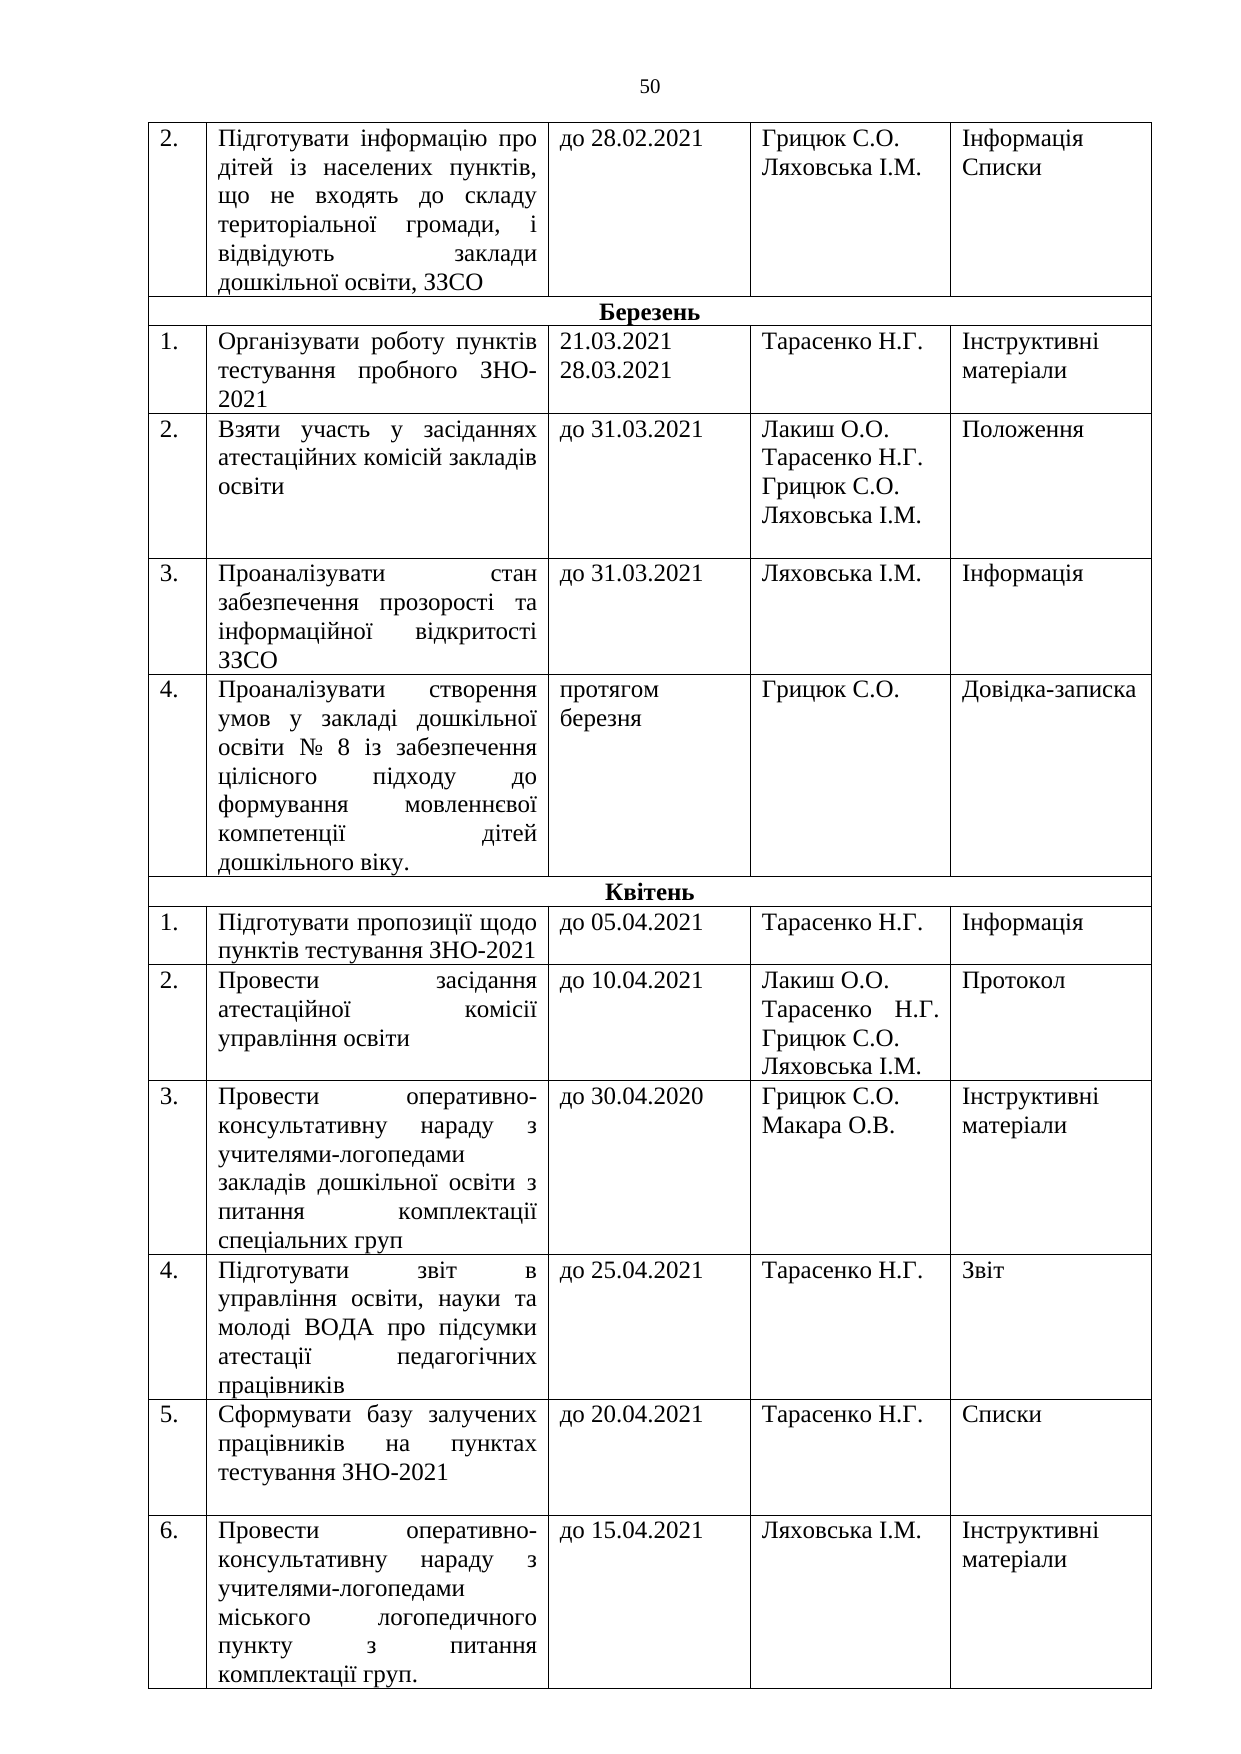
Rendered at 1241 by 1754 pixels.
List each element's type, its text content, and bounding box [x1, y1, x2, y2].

table_cell Лакиш О.О. Тарасенко Н.Г. Грицюк С.О. Ляховська І.М. [751, 965, 950, 1080]
table_cell Провести засідання атестаційної комісії управління освіти [207, 965, 548, 1080]
table_cell Ляховська І.М. [751, 1516, 950, 1688]
table_cell Взяти участь у засіданнях атестаційних комісій закладів освіти [207, 414, 548, 557]
table_cell до 28.02.2021 [549, 123, 750, 296]
table_cell Грицюк С.О. [751, 675, 950, 876]
table_cell Підготувати звіт в управління освіти, науки та молоді ВОДА про підсумки атестації педагогічних працівників [207, 1255, 548, 1398]
table_cell 5. [149, 1400, 206, 1514]
table_cell Інструктивні матеріали [951, 326, 1151, 413]
table_cell Звіт [951, 1255, 1151, 1398]
table_cell Лакиш О.О. Тарасенко Н.Г. Грицюк С.О. Ляховська І.М. [751, 414, 950, 557]
table_cell Підготувати пропозиції щодо пунктів тестування ЗНО-2021 [207, 907, 548, 964]
table_cell до 31.03.2021 [549, 559, 750, 673]
table_cell Ляховська І.М. [751, 559, 950, 673]
table_cell Інформація [951, 907, 1151, 964]
table_cell 4. [149, 675, 206, 876]
table_cell Проаналізувати стан забезпечення прозорості та інформаційної відкритості ЗЗСО [207, 559, 548, 673]
table_cell до 20.04.2021 [549, 1400, 750, 1514]
table_cell 4. [149, 1255, 206, 1398]
table_cell до 15.04.2021 [549, 1516, 750, 1688]
table_cell до 30.04.2020 [549, 1081, 750, 1254]
table_cell Проаналізувати створення умов у закладі дошкільної освіти № 8 із забезпечення цілісного підходу до формування мовленнєвої компетенції дітей дошкільного віку. [207, 675, 548, 876]
table_cell Сформувати базу залучених працівників на пунктах тестування ЗНО-2021 [207, 1400, 548, 1514]
table_cell Квітень [149, 877, 1151, 906]
table_cell 3. [149, 559, 206, 673]
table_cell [951, 1516, 1151, 1688]
table_cell протягом березня [549, 675, 750, 876]
table_cell Березень [149, 297, 1151, 325]
table_cell до 10.04.2021 [549, 965, 750, 1080]
table_cell Організувати роботу пунктів тестування пробного ЗНО-2021 [207, 326, 548, 413]
table_cell до 25.04.2021 [549, 1255, 750, 1398]
table_cell Провести оперативно-консультативну нараду з учителями-логопедами міського логопедичного пункту з питання комплектації груп. [207, 1516, 548, 1688]
table_cell 6. [149, 1516, 206, 1688]
table_cell 21.03.2021 28.03.2021 [549, 326, 750, 413]
table_cell Протокол [951, 965, 1151, 1080]
table_cell 2. [149, 414, 206, 557]
table_cell Тарасенко Н.Г. [751, 907, 950, 964]
table_cell Списки [951, 1400, 1151, 1514]
table_cell Грицюк С.О. Ляховська І.М. [751, 123, 950, 296]
table_cell Інструктивні матеріали [951, 1081, 1151, 1254]
table_cell Тарасенко Н.Г. [751, 1400, 950, 1514]
table_cell 3. [149, 1081, 206, 1254]
table_cell Положення [951, 414, 1151, 557]
table_cell Грицюк С.О. Макара О.В. [751, 1081, 950, 1254]
table_cell Довідка-записка [951, 675, 1151, 876]
table_cell до 05.04.2021 [549, 907, 750, 964]
table_cell 2. [149, 965, 206, 1080]
table_cell Інформація Списки [951, 123, 1151, 296]
table_cell 1. [149, 326, 206, 413]
table_cell 1. [149, 907, 206, 964]
table_cell 2. [149, 123, 206, 296]
table_cell Провести оперативно-консультативну нараду з учителями-логопедами закладів дошкільної освіти з питання комплектації спеціальних груп [207, 1081, 548, 1254]
table_cell Інформація [951, 559, 1151, 673]
table_cell Тарасенко Н.Г. [751, 326, 950, 413]
table_cell Тарасенко Н.Г. [751, 1255, 950, 1398]
table_cell Підготувати інформацію про дітей із населених пунктів, що не входять до складу територіальної громади, і відвідують заклади дошкільної освіти, ЗЗСО [207, 123, 548, 296]
table_cell до 31.03.2021 [549, 414, 750, 557]
